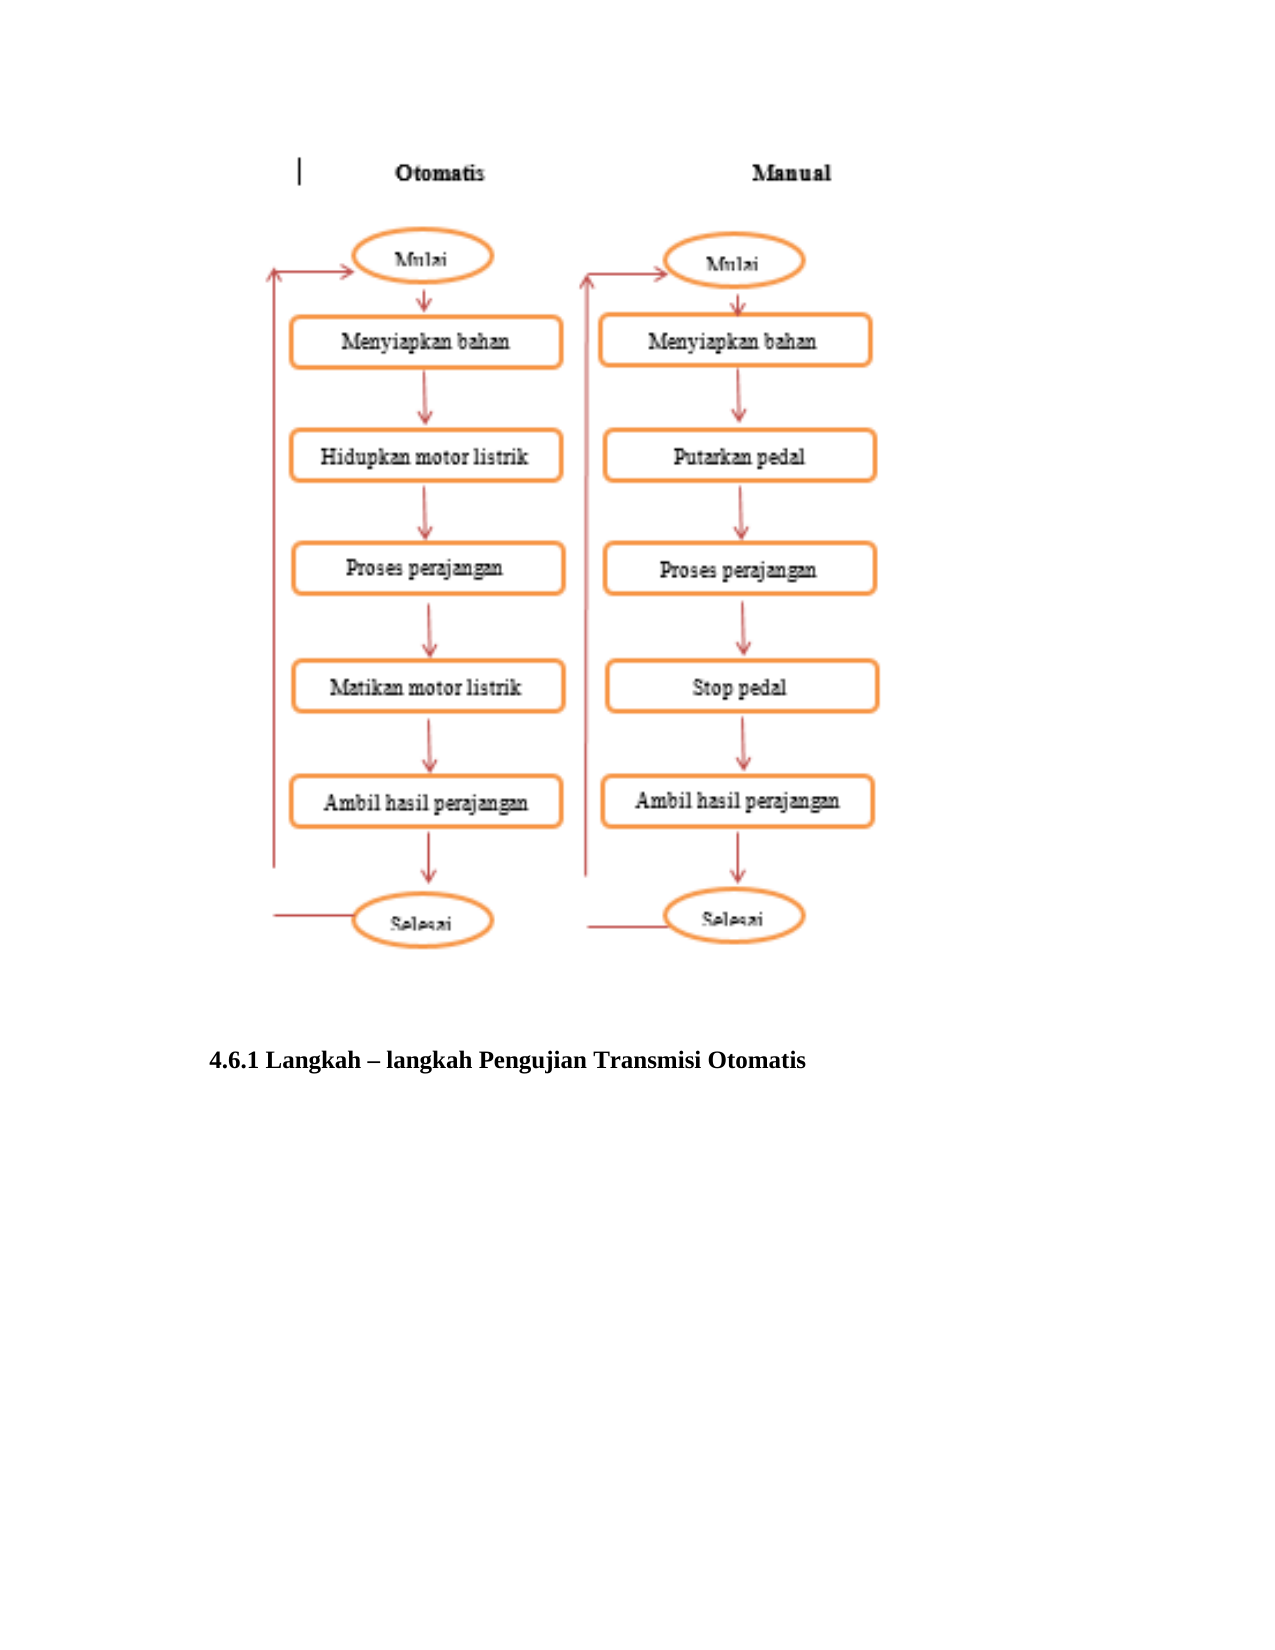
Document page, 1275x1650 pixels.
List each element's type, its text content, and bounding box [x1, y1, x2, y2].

subtitle 4.6.1 Langkah – langkah Pengujian Transmisi Otomatis [209, 1046, 1125, 1074]
picture [225, 150, 908, 968]
